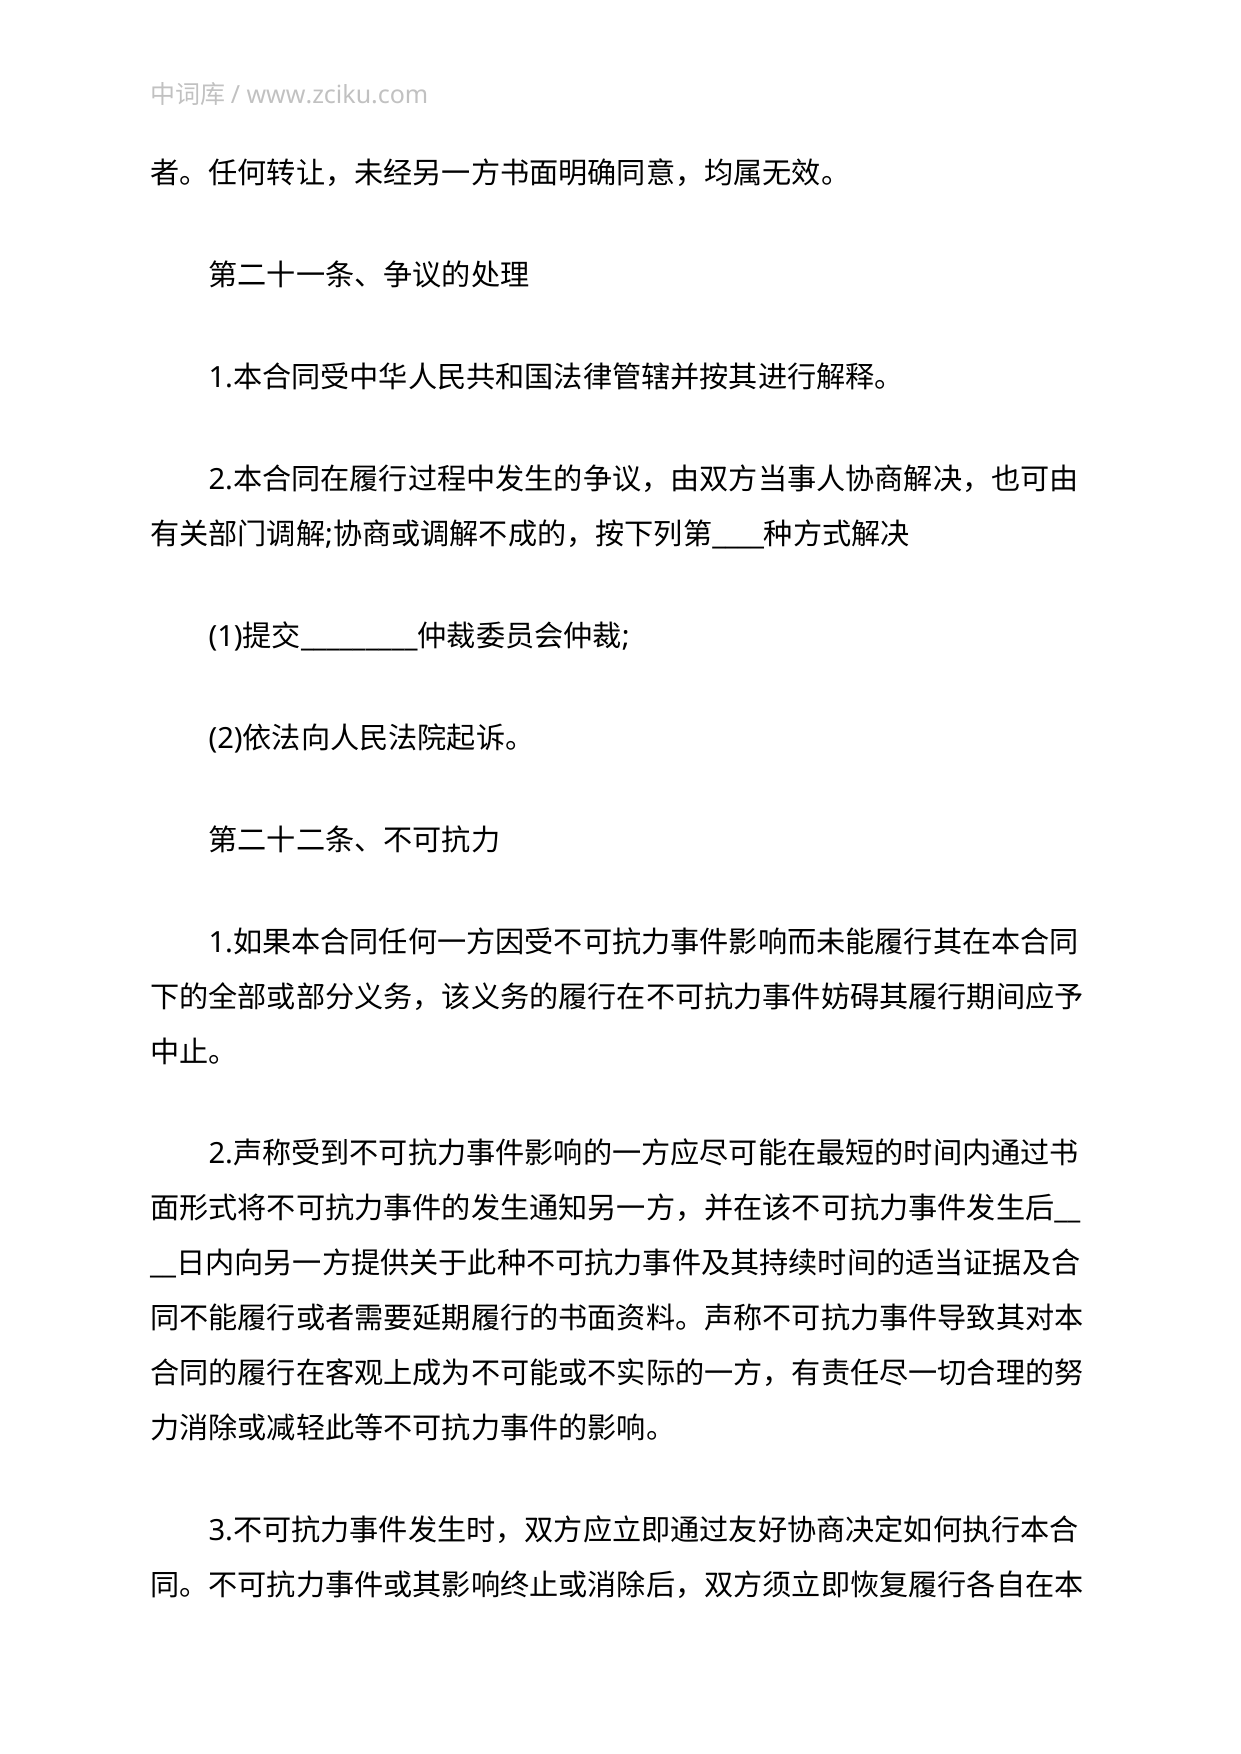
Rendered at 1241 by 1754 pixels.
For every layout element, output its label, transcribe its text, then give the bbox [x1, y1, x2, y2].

text 1.如果本合同任何一方因受不可抗力事件影响而未能履行其在本合同下的全部或部分义务，该义务的履行在不可抗力事件妨碍其履行期间应予中止。 [150, 918, 1090, 1070]
text 第二十二条、不可抗力 [150, 816, 1090, 859]
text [150, 150, 1090, 192]
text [150, 1506, 1090, 1604]
text (2)依法向人民法院起诉。 [150, 714, 1090, 757]
text 第二十一条、争议的处理 [150, 252, 1090, 294]
text 2.声称受到不可抗力事件影响的一方应尽可能在最短的时间内通过书面形式将不可抗力事件的发生通知另一方，并在该不可抗力事件发生后____日内向另一方提供关于此种不可抗力事件及其持续时间的适当证据及合同不能履行或者需要延期履行的书面资料。声称不可抗力事件导致其对本合同的履行在客观上成为不可能或不实际的一方，有责任尽一切合理的努力消除或减轻此等不可抗力事件的影响。 [150, 1130, 1090, 1447]
text 1.本合同受中华人民共和国法律管辖并按其进行解释。 [150, 353, 1090, 396]
text 2.本合同在履行过程中发生的争议，由双方当事人协商解决，也可由有关部门调解;协商或调解不成的，按下列第____种方式解决 [150, 456, 1090, 553]
text (1)提交_________仲裁委员会仲裁; [150, 612, 1090, 655]
